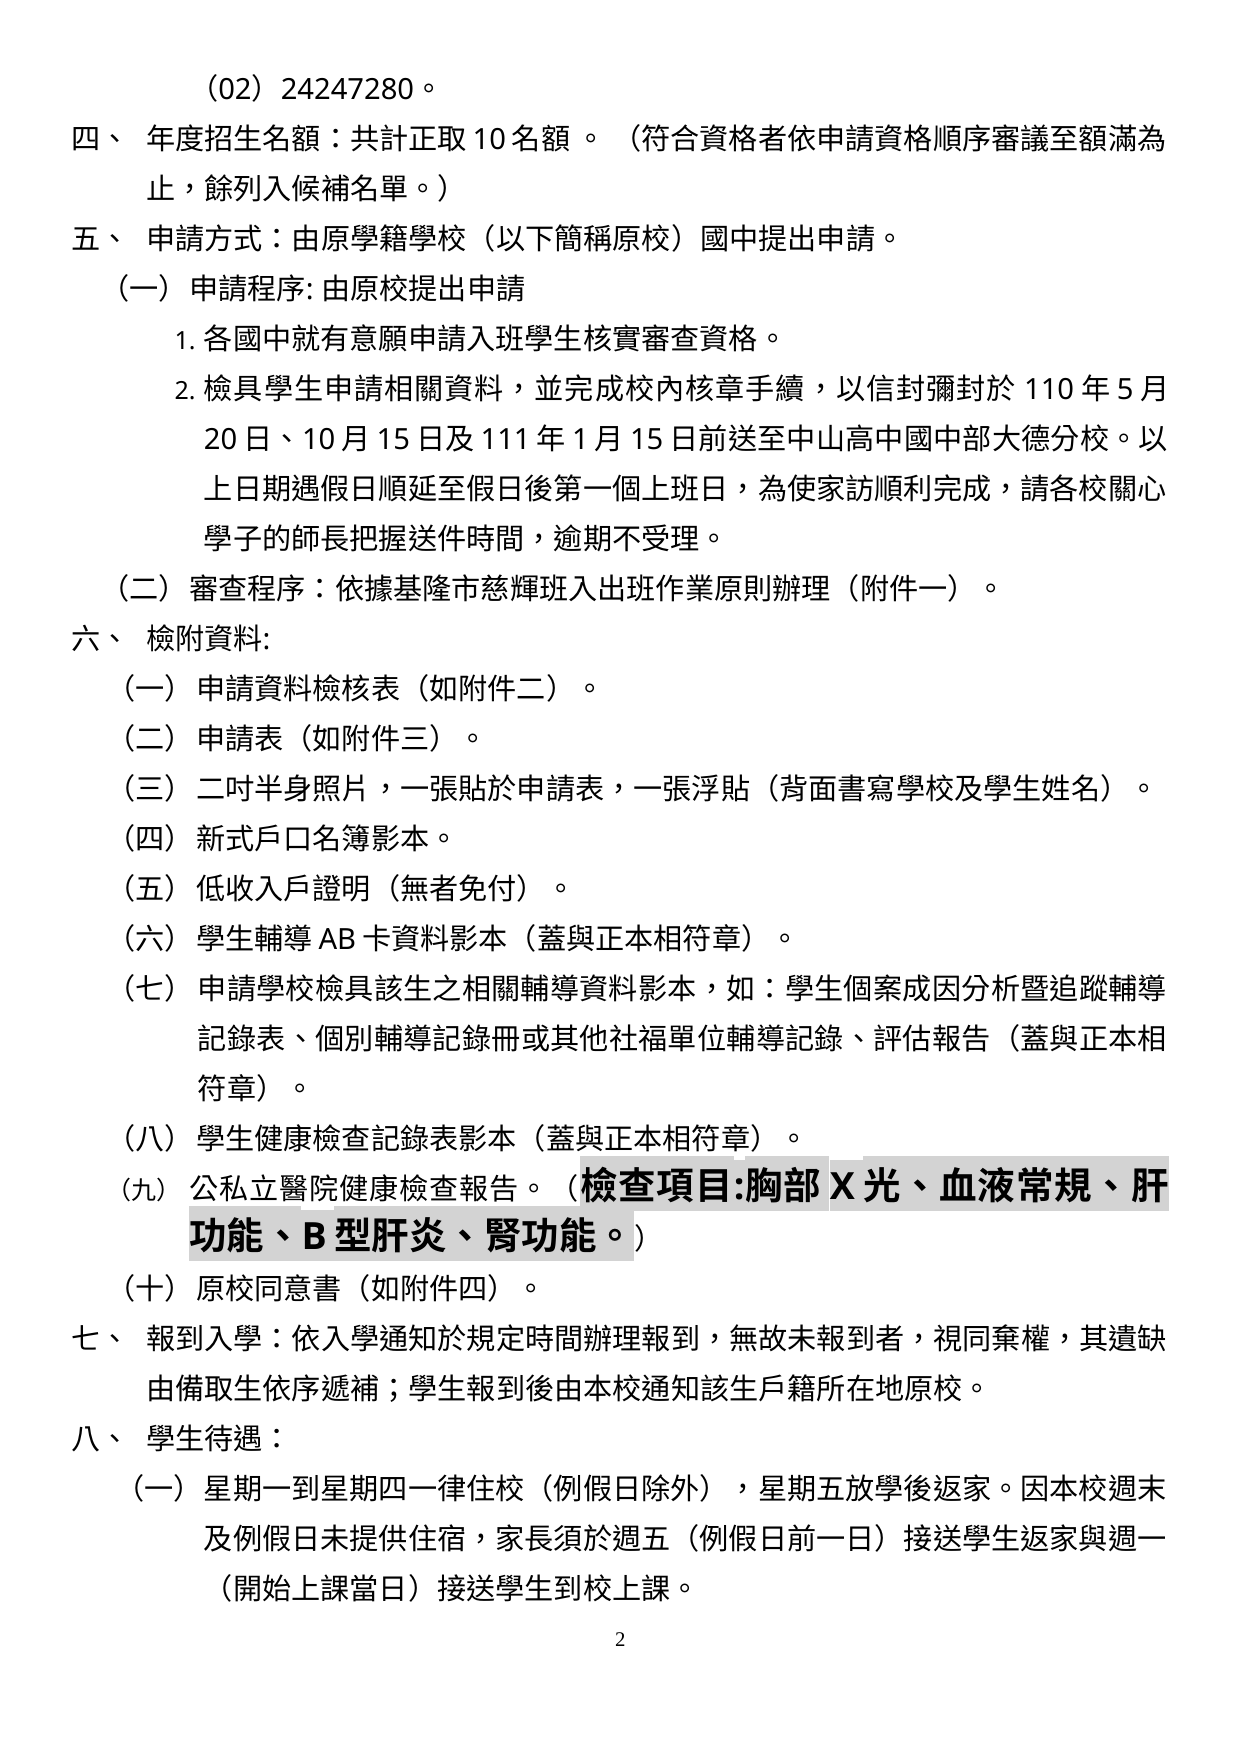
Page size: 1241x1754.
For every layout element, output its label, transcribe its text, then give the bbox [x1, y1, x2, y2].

list 原校同意書（如附件四）。 [106, 1260, 1169, 1310]
list 二吋半身照片，一張貼於申請表，一張浮貼（背面書寫學校及學生姓名）。 [106, 760, 1169, 810]
list 年度招生名額：共計正取10名額 。 （符合資格者依申請資格順序審議至額滿為止，餘列入候補名單。） [71, 110, 1169, 210]
list 審查程序：依據基隆市慈輝班入出班作業原則辦理（附件一）。 [100, 560, 1169, 610]
list 檢具學生申請相關資料，並完成校內核章手續，以信封彌封於110年5月20日、10月15日及111年1月15日前送至中山高中國中部大德分校。以上日期遇假日順延至假日後第一個上班日，為使家訪順利完成，請各校關心學子的師長把握送件時間，逾期不受理。 [174, 360, 1169, 560]
list 學生待遇： [71, 1410, 1169, 1460]
list 申請學校檢具該生之相關輔導資料影本，如：學生個案成因分析暨追蹤輔導記錄表、個別輔導記錄冊或其他社福單位輔導記錄、評估報告（蓋與正本相符章）。 [106, 960, 1169, 1110]
list 學生健康檢查記錄表影本（蓋與正本相符章）。 [106, 1110, 1169, 1160]
list 低收入戶證明（無者免付）。 [106, 860, 1169, 910]
list 公私立醫院健康檢查報告。（檢查項目:胸部X光、血液常規、肝功能、B型肝炎、腎功能。） [634, 1199, 1169, 1260]
list 申請表（如附件三）。 [106, 710, 1169, 760]
list 公私立醫院健康檢查報告。（檢查項目:胸部X光、血液常規、肝功能、B型肝炎、腎功能。） [106, 1160, 580, 1260]
list 新式戶口名簿影本。 [106, 810, 1169, 860]
list 申請方式：由原學籍學校（以下簡稱原校）國中提出申請。 [71, 210, 1169, 260]
list 申請程序: 由原校提出申請 [100, 260, 1169, 310]
list 檢附資料: [71, 610, 1169, 660]
list 學生輔導AB卡資料影本（蓋與正本相符章）。 [106, 910, 1169, 960]
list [100, 60, 1169, 110]
list 星期一到星期四一律住校（例假日除外），星期五放學後返家。因本校週末及例假日未提供住宿，家長須於週五（例假日前一日）接送學生返家與週一（開始上課當日）接送學生到校上課。 [115, 1460, 1169, 1610]
list 申請資料檢核表（如附件二）。 [106, 660, 1169, 710]
list 各國中就有意願申請入班學生核實審查資格。 [174, 310, 1169, 360]
list 報到入學：依入學通知於規定時間辦理報到，無故未報到者，視同棄權，其遺缺由備取生依序遞補；學生報到後由本校通知該生戶籍所在地原校。 [71, 1310, 1169, 1410]
